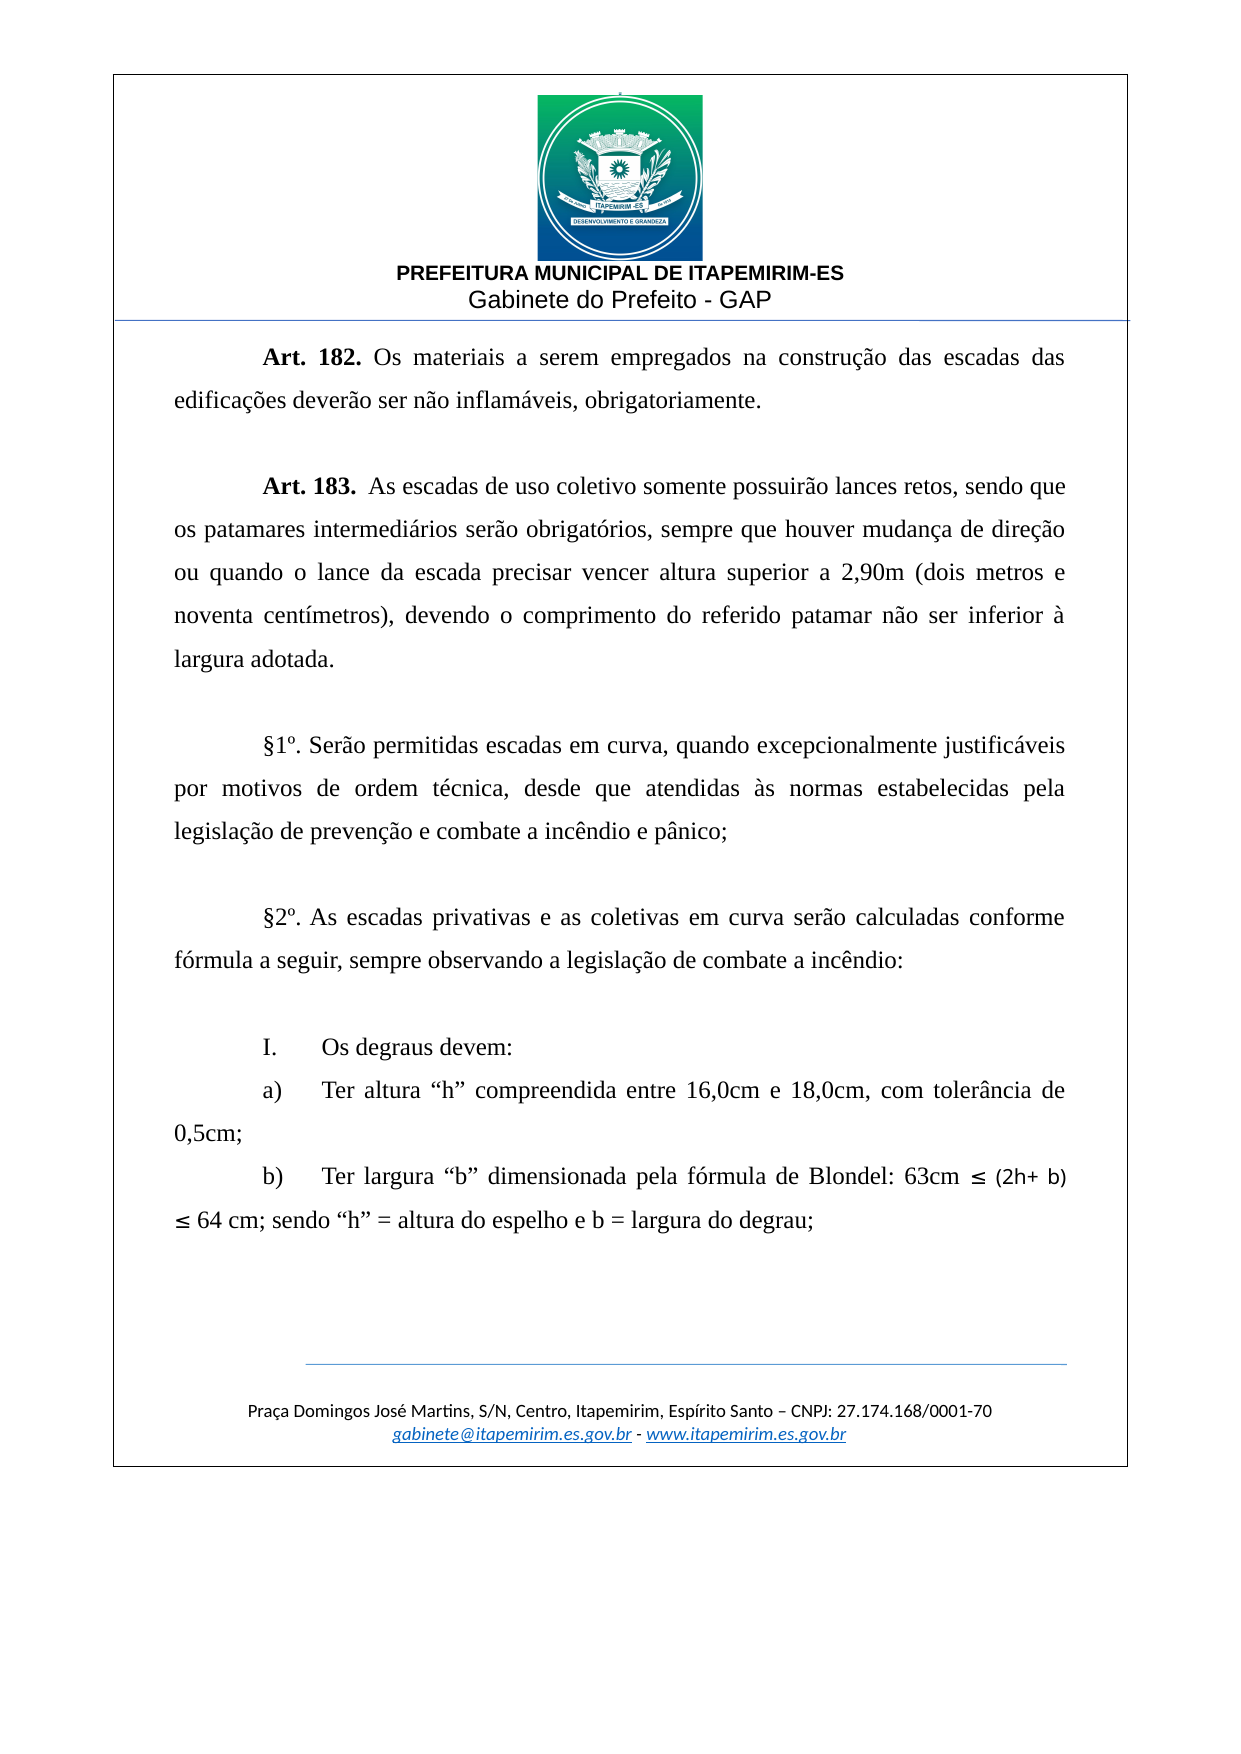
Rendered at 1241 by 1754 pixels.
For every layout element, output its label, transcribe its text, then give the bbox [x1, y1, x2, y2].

text Art. 182. Os materiais a serem empregados na construção das escadas das edificações deverão ser não inflamáveis, obrigatoriamente. [174, 342, 1066, 414]
list Ter largura “b” dimensionada pela fórmula de Blondel: 63cm ≤ (2h+ b) ≤ 64 cm; sendo “h” = altura do espelho e b = largura do degrau; [174, 1161, 1066, 1234]
text §2º. As escadas privativas e as coletivas em curva serão calculadas conforme fórmula a seguir, sempre observando a legislação de combate a incêndio: [174, 902, 1066, 974]
picture [537, 216, 703, 261]
list Ter altura “h” compreendida entre 16,0cm e 18,0cm, com tolerância de 0,5cm; [174, 1075, 1066, 1147]
text §1º. Serão permitidas escadas em curva, quando excepcionalmente justificáveis por motivos de ordem técnica, desde que atendidas às normas estabelecidas pela legislação de prevenção e combate a incêndio e pânico; [174, 730, 1066, 845]
list Os degraus devem: [174, 1032, 1066, 1061]
picture [537, 92, 703, 212]
text Art. 183. As escadas de uso coletivo somente possuirão lances retos, sendo que os patamares intermediários serão obrigatórios, sempre que houver mudança de direção ou quando o lance da escada precisar vencer altura superior a 2,90m (dois metros e noventa centímetros), devendo o comprimento do referido patamar não ser inferior à largura adotada. [174, 471, 1066, 672]
